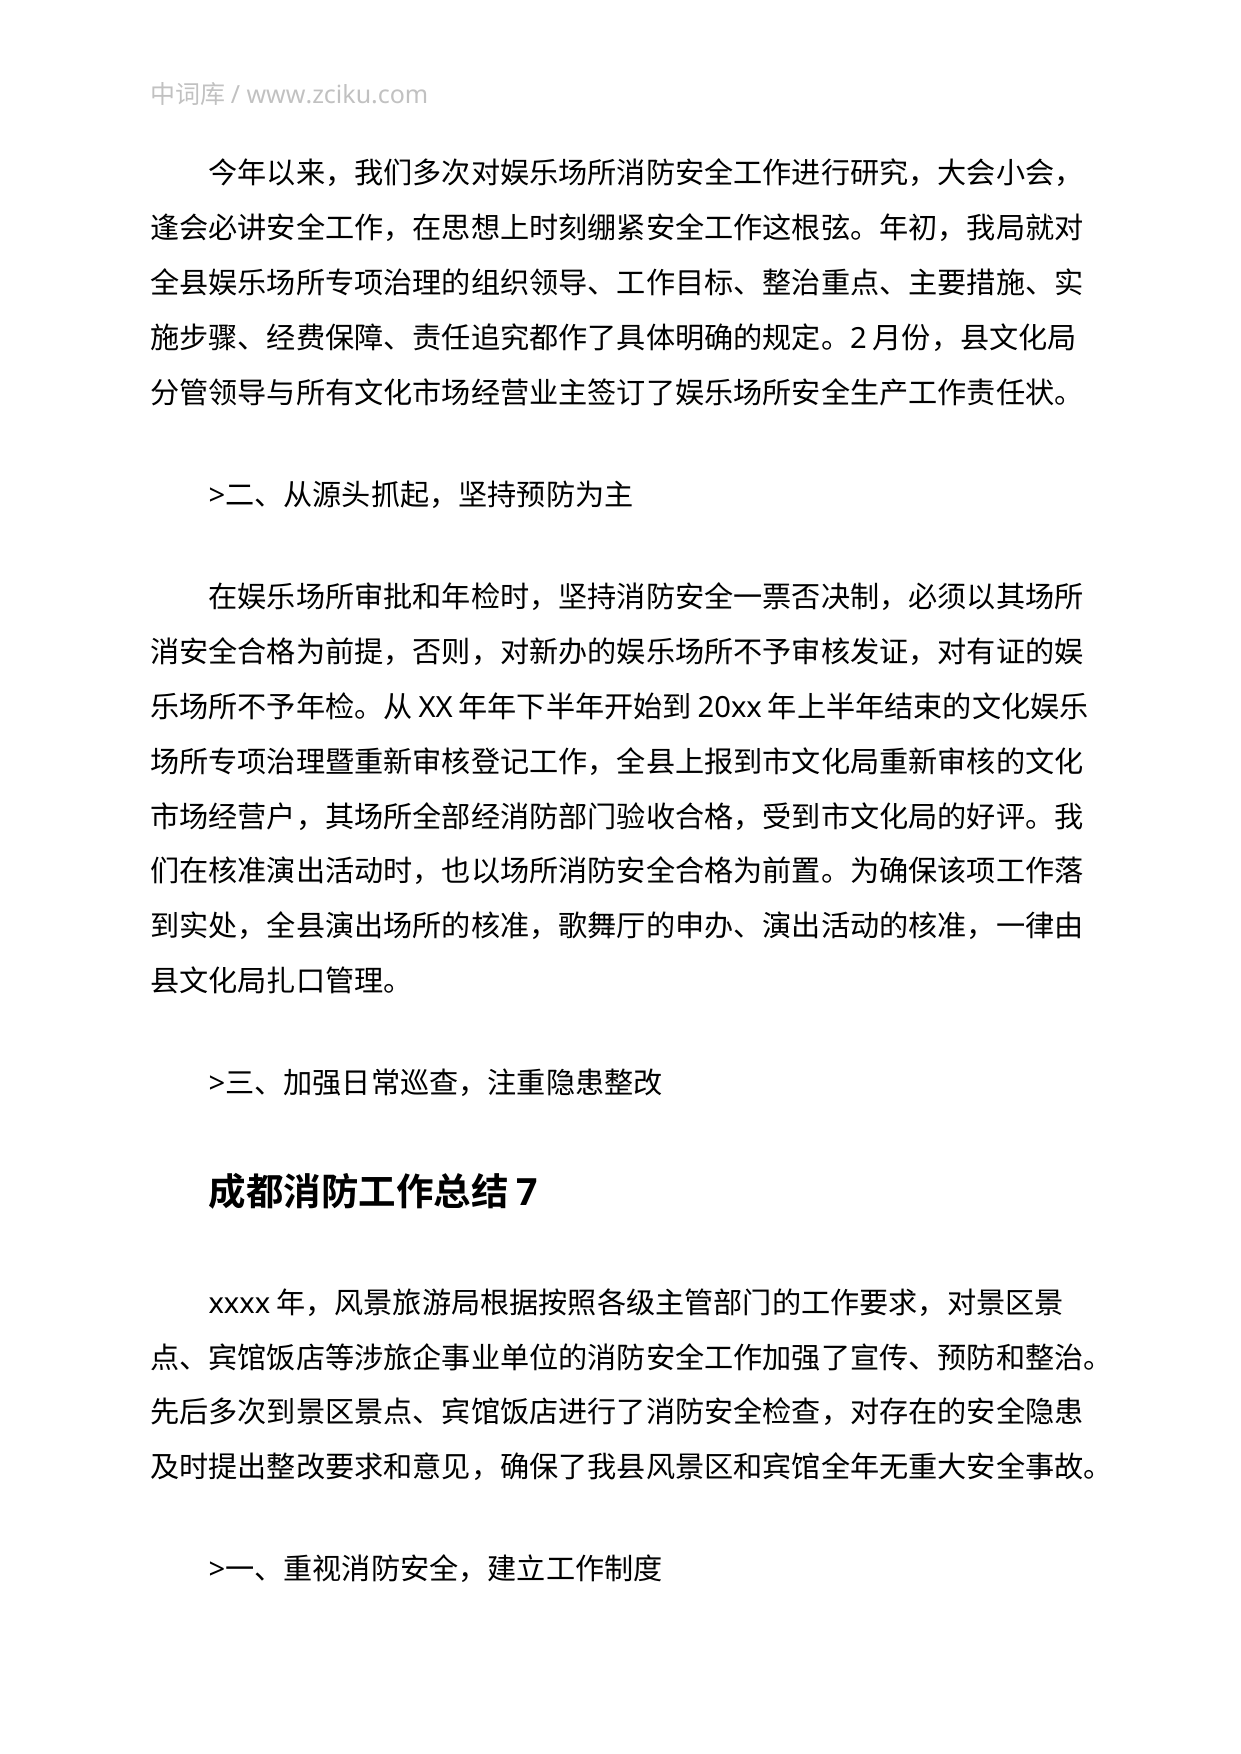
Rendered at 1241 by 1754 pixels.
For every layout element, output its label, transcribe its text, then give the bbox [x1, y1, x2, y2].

text 在娱乐场所审批和年检时，坚持消防安全一票否决制，必须以其场所消安全合格为前提，否则，对新办的娱乐场所不予审核发证，对有证的娱乐场所不予年检。从XX年年下半年开始到20xx年上半年结束的文化娱乐场所专项治理暨重新审核登记工作，全县上报到市文化局重新审核的文化市场经营户，其场所全部经消防部门验收合格，受到市文化局的好评。我们在核准演出活动时，也以场所消防安全合格为前置。为确保该项工作落到实处，全县演出场所的核准，歌舞厅的申办、演出活动的核准，一律由县文化局扎口管理。 [150, 573, 1090, 1000]
text 成都消防工作总结7 [150, 1162, 1090, 1216]
text xxxx年，风景旅游局根据按照各级主管部门的工作要求，对景区景点、宾馆饭店等涉旅企事业单位的消防安全工作加强了宣传、预防和整治。先后多次到景区景点、宾馆饭店进行了消防安全检查，对存在的安全隐患及时提出整改要求和意见，确保了我县风景区和宾馆全年无重大安全事故。 [150, 1279, 1090, 1486]
text >一、重视消防安全，建立工作制度 [150, 1546, 1090, 1588]
text 今年以来，我们多次对娱乐场所消防安全工作进行研究，大会小会，逢会必讲安全工作，在思想上时刻绷紧安全工作这根弦。年初，我局就对全县娱乐场所专项治理的组织领导、工作目标、整治重点、主要措施、实施步骤、经费保障、责任追究都作了具体明确的规定。2月份，县文化局分管领导与所有文化市场经营业主签订了娱乐场所安全生产工作责任状。 [150, 150, 1090, 412]
text >三、加强日常巡查，注重隐患整改 [150, 1059, 1090, 1102]
text >二、从源头抓起，坚持预防为主 [150, 471, 1090, 514]
